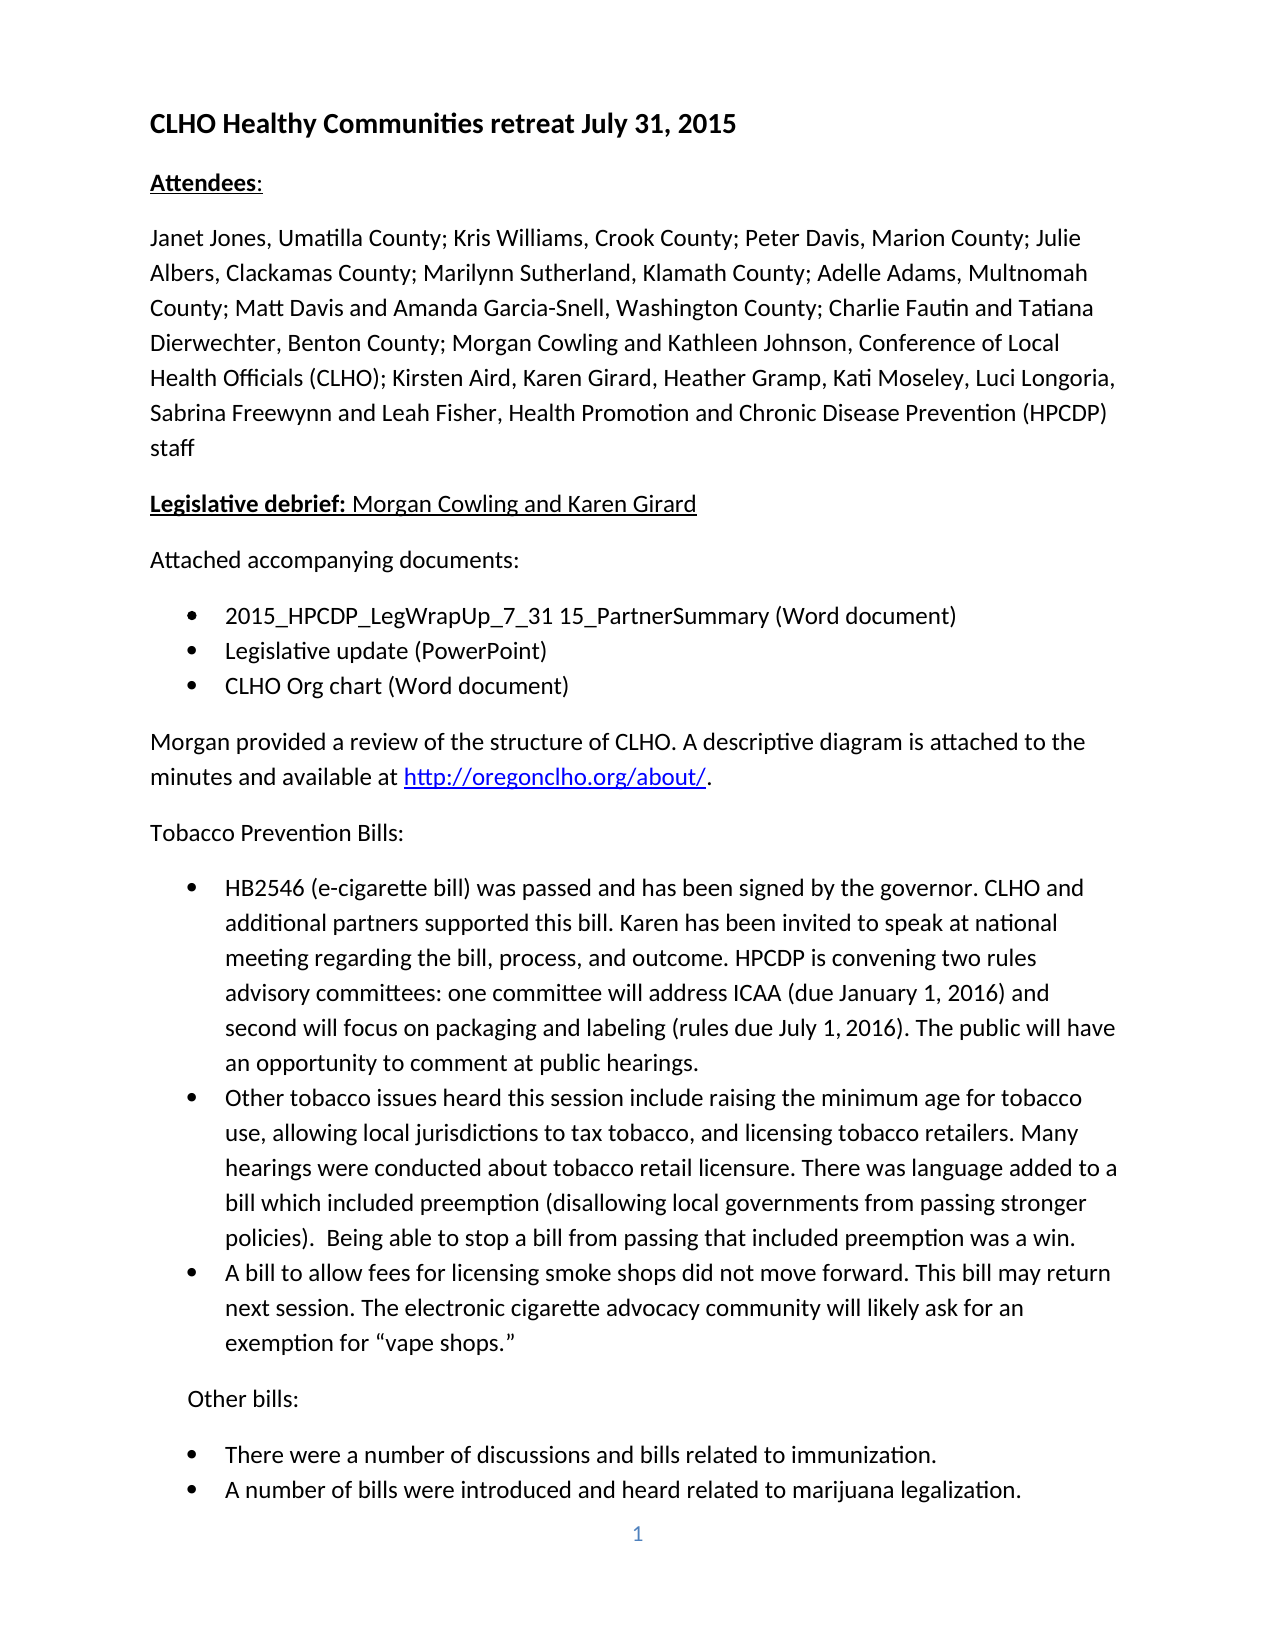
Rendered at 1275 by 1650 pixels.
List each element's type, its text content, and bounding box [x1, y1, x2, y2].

text Morgan provided a review of the structure of CLHO. A descriptive diagram is attached to the minutes and available at http://oregonclho.org/about/. [150, 726, 1125, 791]
text Legislative debrief: Morgan Cowling and Karen Girard [150, 488, 1125, 519]
text Attendees: [150, 167, 1125, 197]
list Other tobacco issues heard this session include raising the minimum age for tobacco use, allowing local jurisdictions to tax tobacco, and licensing tobacco retailers. Many hearings were conducted about tobacco retail licensure. There was language added to a bill which included preemption (disallowing local governments from passing stronger policies). Being able to stop a bill from passing that included preemption was a win. [187, 1083, 1125, 1253]
list 2015_HPCDP_LegWrapUp_7_31 15_PartnerSummary (Word document) [187, 600, 1125, 631]
list HB2546 (e-cigarette bill) was passed and has been signed by the governor. CLHO and additional partners supported this bill. Karen has been invited to speak at national meeting regarding the bill, process, and outcome. HPCDP is convening two rules advisory committees: one committee will address ICAA (due January 1, 2016) and second will focus on packaging and labeling (rules due July 1, 2016). The public will have an opportunity to comment at public hearings. [187, 873, 1125, 1078]
text Tobacco Prevention Bills: [150, 817, 1125, 847]
list There were a number of discussions and bills related to immunization. [187, 1439, 1125, 1470]
list CLHO Org chart (Word document) [187, 670, 1125, 701]
list A bill to allow fees for licensing smoke shops did not move forward. This bill may return next session. The electronic cigarette advocacy community will likely ask for an exemption for “vape shops.” [187, 1258, 1125, 1358]
list Legislative update (PowerPoint) [187, 635, 1125, 666]
list A number of bills were introduced and heard related to marijuana legalization. [187, 1474, 1125, 1505]
text Attached accompanying documents: [150, 544, 1125, 575]
text Other bills: [187, 1383, 1125, 1414]
text CLHO Healthy Communities retreat July 31, 2015 [150, 105, 1125, 141]
text Janet Jones, Umatilla County; Kris Williams, Crook County; Peter Davis, Marion County; Julie Albers, Clackamas County; Marilynn Sutherland, Klamath County; Adelle Adams, Multnomah County; Matt Davis and Amanda Garcia-Snell, Washington County; Charlie Fautin and Tatiana Dierwechter, Benton County; Morgan Cowling and Kathleen Johnson, Conference of Local Health Officials (CLHO); Kirsten Aird, Karen Girard, Heather Gramp, Kati Moseley, Luci Longoria, Sabrina Freewynn and Leah Fisher, Health Promotion and Chronic Disease Prevention (HPCDP) staff [150, 223, 1125, 463]
